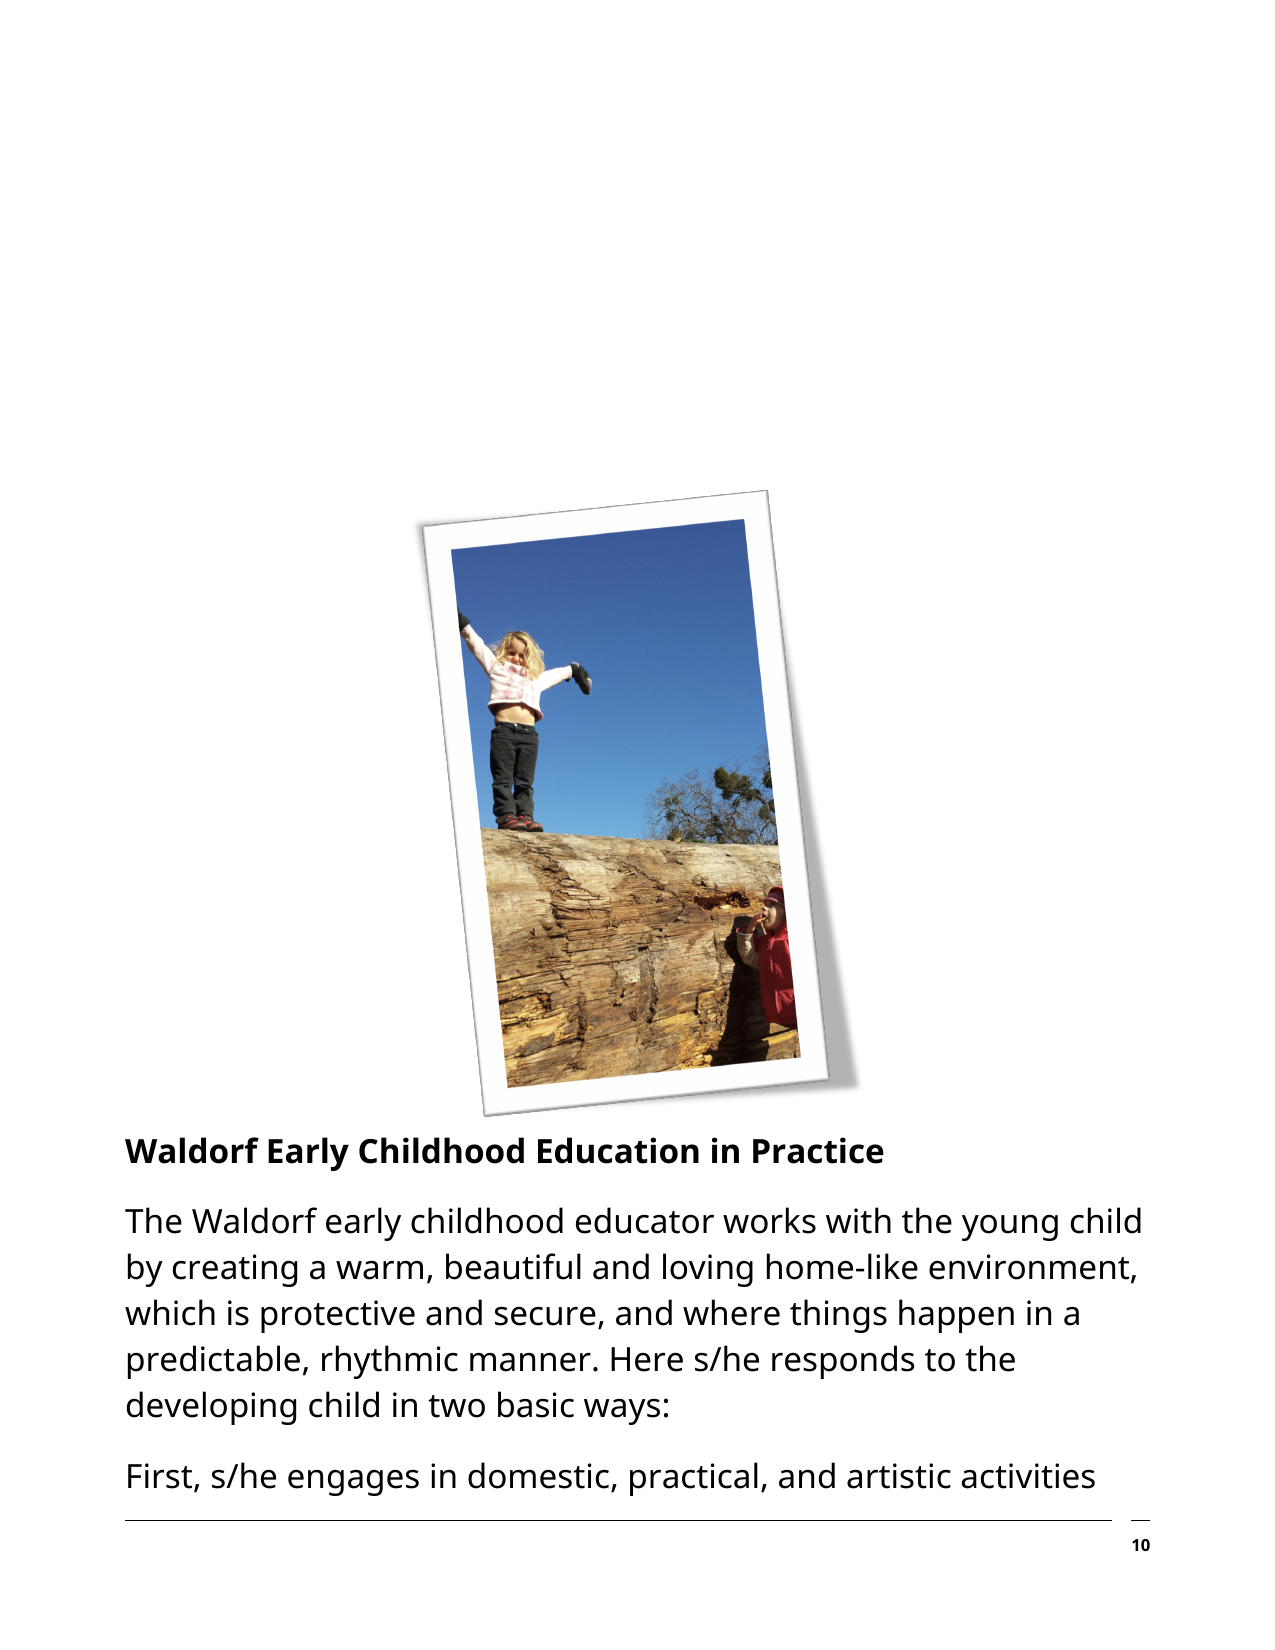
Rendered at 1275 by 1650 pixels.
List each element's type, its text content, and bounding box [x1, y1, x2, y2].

text Waldorf Early Childhood Education in Practice [125, 1127, 1150, 1173]
text The Waldorf early childhood educator works with the young child by creating a warm, beautiful and loving home-like environment, which is protective and secure, and where things happen in a predictable, rhythmic manner. Here s/he responds to the developing child in two basic ways: [125, 1198, 1150, 1427]
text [125, 1452, 1150, 1498]
picture [406, 479, 869, 1127]
